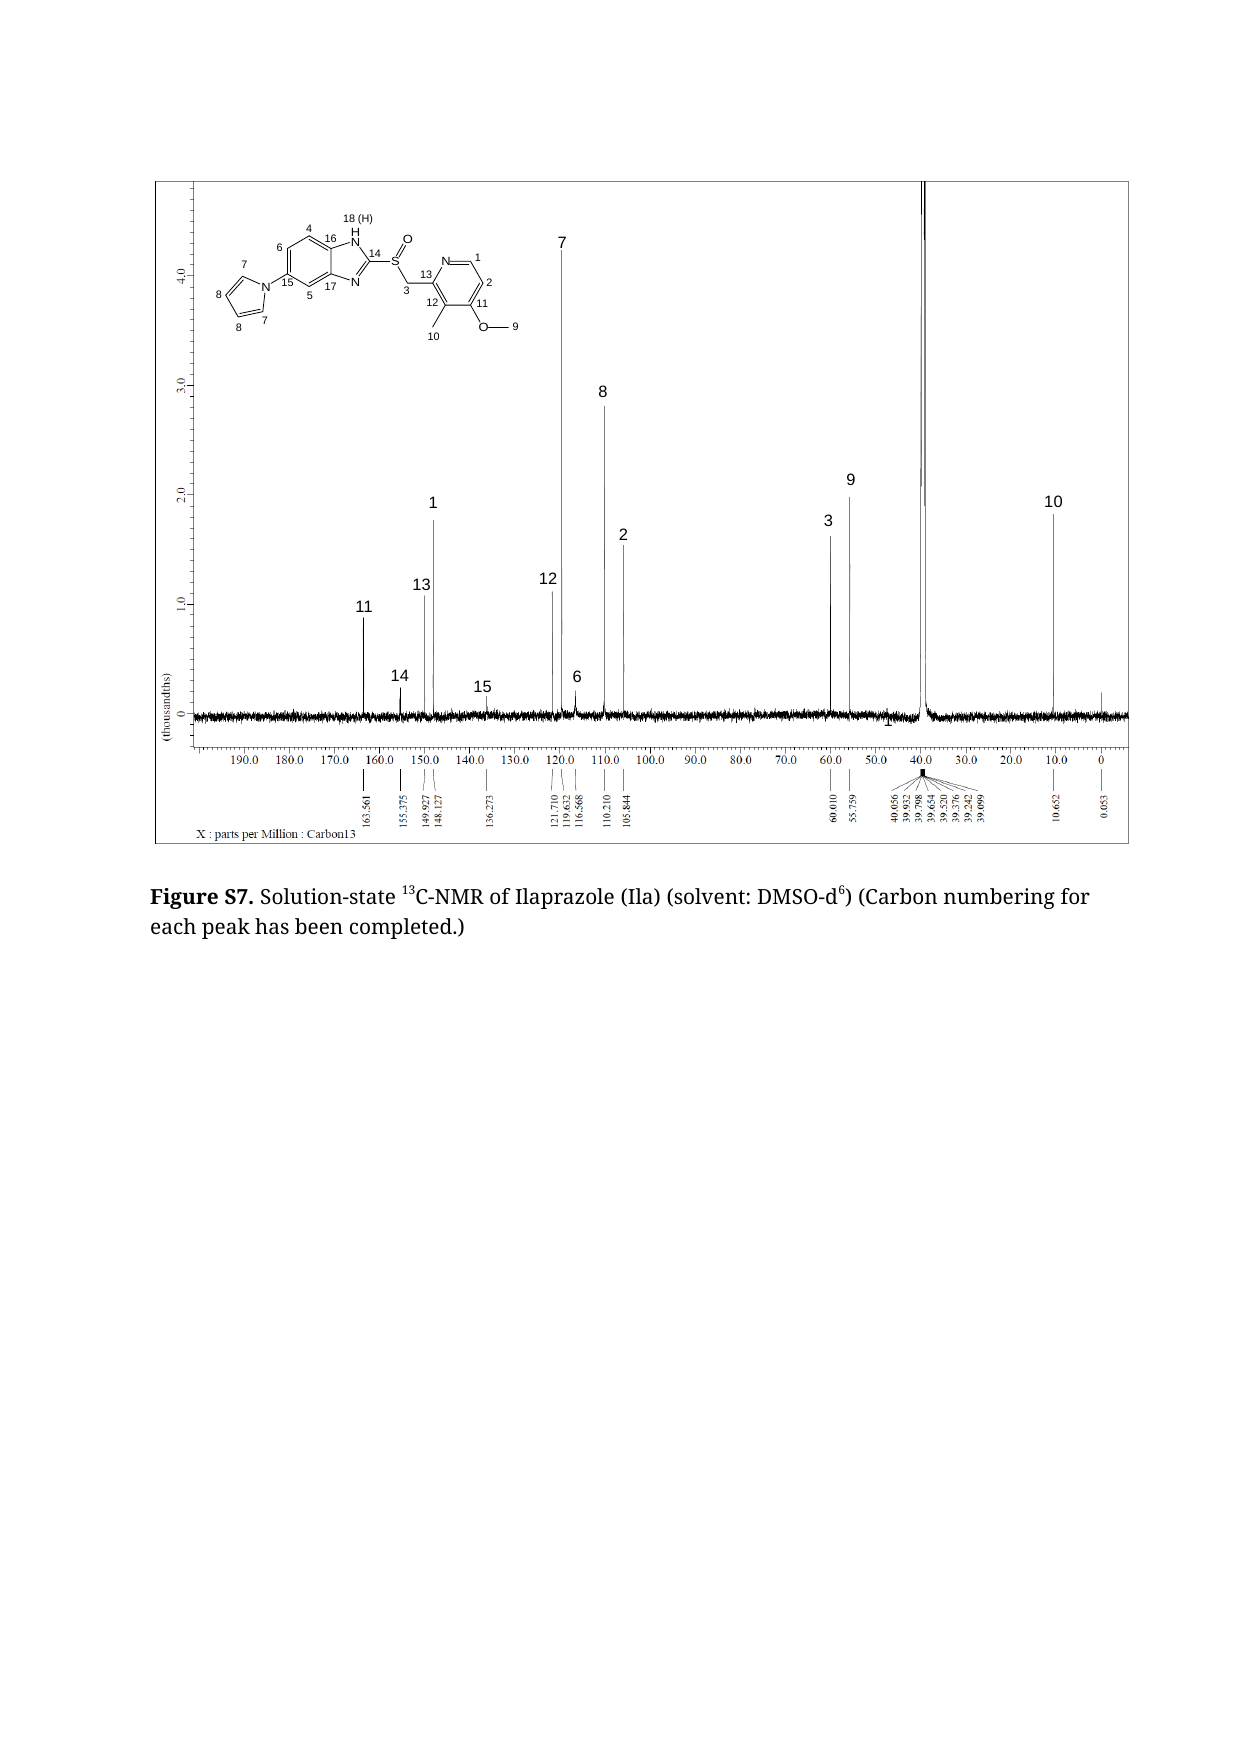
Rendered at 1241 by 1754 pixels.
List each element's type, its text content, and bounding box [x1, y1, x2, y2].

text Figure S7. Solution-state 13C-NMR of Ilaprazole (Ila) (solvent: DMSO-d6) (Carbon numbering for each peak has been completed.) [150, 882, 1090, 941]
